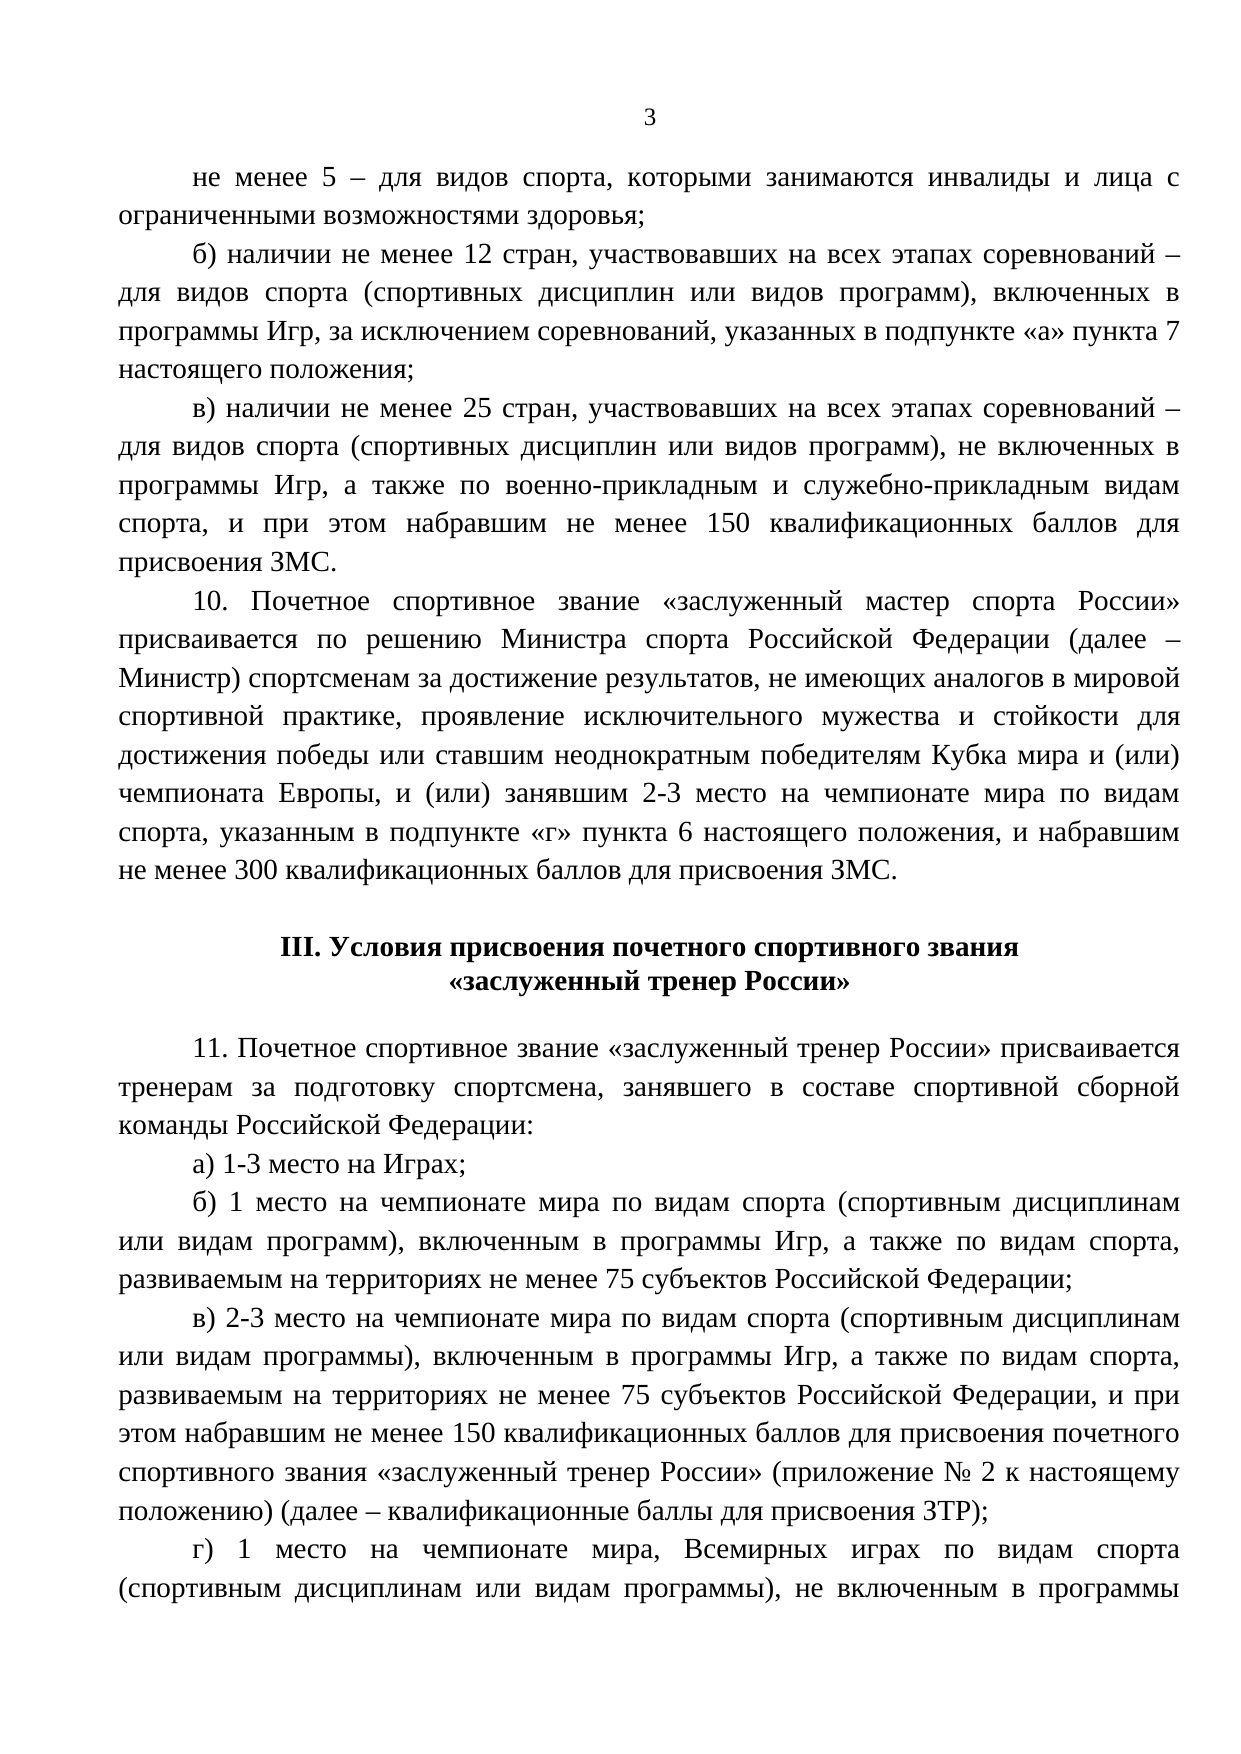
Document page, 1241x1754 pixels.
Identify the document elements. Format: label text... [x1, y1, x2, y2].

text а) 1-3 место на Играх; [118, 1146, 1181, 1179]
text не менее 5 – для видов спорта, которыми занимаются инвалиды и лица с ограниченными возможностями здоровья; [118, 159, 1181, 231]
text б) наличии не менее 12 стран, участвовавших на всех этапах соревнований – для видов спорта (спортивных дисциплин или видов программ), включенных в программы Игр, за исключением соревнований, указанных в подпункте «а» пункта 7 настоящего положения; [118, 236, 1181, 385]
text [118, 1531, 1181, 1603]
title III. Условия присвоения почетного спортивного звания [118, 929, 1181, 963]
text 10. Почетное спортивное звание «заслуженный мастер спорта России» присваивается по решению Министра спорта Российской Федерации (далее – Министр) спортсменам за достижение результатов, не имеющих аналогов в мировой спортивной практике, проявление исключительного мужества и стойкости для достижения победы или ставшим неоднократным победителям Кубка мира и (или) чемпионата Европы, и (или) занявшим 2-3 место на чемпионате мира по видам спорта, указанным в подпункте «г» пункта 6 настоящего положения, и набравшим не менее 300 квалификационных баллов для присвоения ЗМС. [118, 583, 1181, 886]
text б) 1 место на чемпионате мира по видам спорта (спортивным дисциплинам или видам программ), включенным в программы Игр, а также по видам спорта, развиваемым на территориях не менее 75 субъектов Российской Федерации; [118, 1184, 1181, 1295]
title «заслуженный тренер России» [118, 963, 1181, 997]
text в) наличии не менее 25 стран, участвовавших на всех этапах соревнований – для видов спорта (спортивных дисциплин или видов программ), не включенных в программы Игр, а также по военно-прикладным и служебно-прикладным видам спорта, и при этом набравшим не менее 150 квалификационных баллов для присвоения ЗМС. [118, 390, 1181, 578]
text 11. Почетное спортивное звание «заслуженный тренер России» присваивается тренерам за подготовку спортсмена, занявшего в составе спортивной сборной команды Российской Федерации: [118, 1030, 1181, 1141]
text в) 2-3 место на чемпионате мира по видам спорта (спортивным дисциплинам или видам программы), включенным в программы Игр, а также по видам спорта, развиваемым на территориях не менее 75 субъектов Российской Федерации, и при этом набравшим не менее 150 квалификационных баллов для присвоения почетного спортивного звания «заслуженный тренер России» (приложение № 2 к настоящему положению) (далее – квалификационные баллы для присвоения ЗТР); [118, 1300, 1181, 1526]
